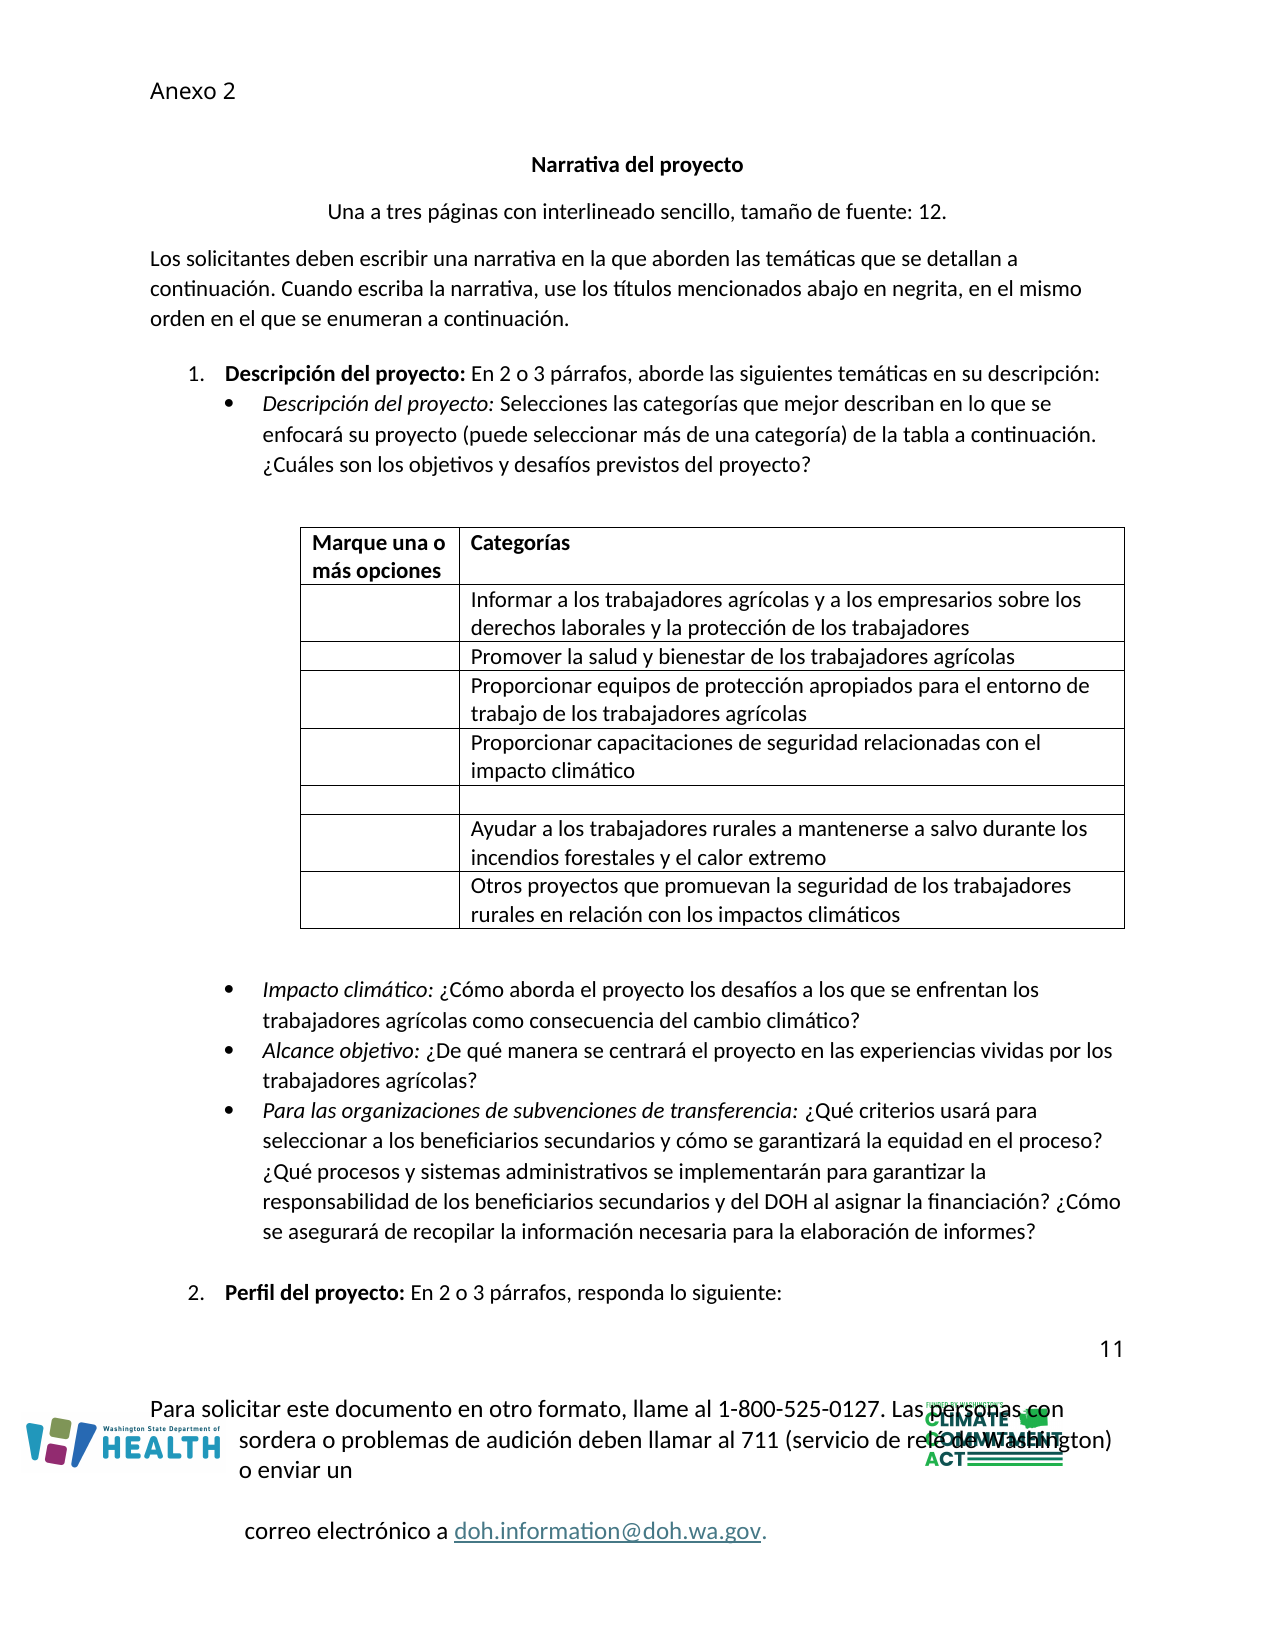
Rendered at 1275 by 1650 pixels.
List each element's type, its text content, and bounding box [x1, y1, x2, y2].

table_cell [301, 642, 459, 670]
list Impacto climático: ¿Cómo aborda el proyecto los desafíos a los que se enfrentan los trabajadores agrícolas como consecuencia del cambio climático? [225, 976, 1125, 1034]
list Descripción del proyecto: Selecciones las categorías que mejor describan en lo que se enfocará su proyecto (puede seleccionar más de una categoría) de la tabla a continuación. ¿Cuáles son los objetivos y desafíos previstos del proyecto? [225, 389, 1125, 478]
table_header Marque una o más opciones [301, 528, 459, 584]
table_cell [301, 872, 459, 928]
table_cell Otros proyectos que promuevan la seguridad de los trabajadores rurales en relación con los impactos climáticos [460, 872, 1124, 928]
table_cell [301, 815, 459, 871]
table_cell [301, 585, 459, 641]
table_cell [301, 671, 459, 727]
picture [20, 1412, 226, 1473]
table_header Categorías [460, 528, 1124, 584]
list Descripción del proyecto: En 2 o 3 párrafos, aborde las siguientes temáticas en su descripción: [187, 359, 1125, 387]
table_cell [460, 786, 1124, 813]
table_cell [301, 729, 459, 784]
table_cell Proporcionar equipos de protección apropiados para el entorno de trabajo de los trabajadores agrícolas [460, 671, 1124, 727]
text Los solicitantes deben escribir una narrativa en la que aborden las temáticas que se detallan a continuación. Cuando escriba la narrativa, use los títulos mencionados abajo en negrita, en el mismo orden en el que se enumeran a continuación. [150, 244, 1125, 332]
picture [925, 1402, 1063, 1466]
table_cell Promover la salud y bienestar de los trabajadores agrícolas [460, 642, 1124, 670]
list Perfil del proyecto: En 2 o 3 párrafos, responda lo siguiente: [187, 1278, 1125, 1306]
list Para las organizaciones de subvenciones de transferencia: ¿Qué criterios usará para seleccionar a los beneficiarios secundarios y cómo se garantizará la equidad en el proceso? ¿Qué procesos y sistemas administrativos se implementarán para garantizar la responsabilidad de los beneficiarios secundarios y del DOH al asignar la financiación? ¿Cómo se asegurará de recopilar la información necesaria para la elaboración de informes? [225, 1096, 1125, 1245]
table_cell Informar a los trabajadores agrícolas y a los empresarios sobre los derechos laborales y la protección de los trabajadores [460, 585, 1124, 641]
list Alcance objetivo: ¿De qué manera se centrará el proyecto en las experiencias vividas por los trabajadores agrícolas? [225, 1036, 1125, 1094]
table_cell [301, 786, 459, 813]
table_cell Ayudar a los trabajadores rurales a mantenerse a salvo durante los incendios forestales y el calor extremo [460, 815, 1124, 871]
text Narrativa del proyecto [150, 150, 1125, 178]
table_cell Proporcionar capacitaciones de seguridad relacionadas con el impacto climático [460, 729, 1124, 784]
text Una a tres páginas con interlineado sencillo, tamaño de fuente: 12. [150, 197, 1125, 225]
